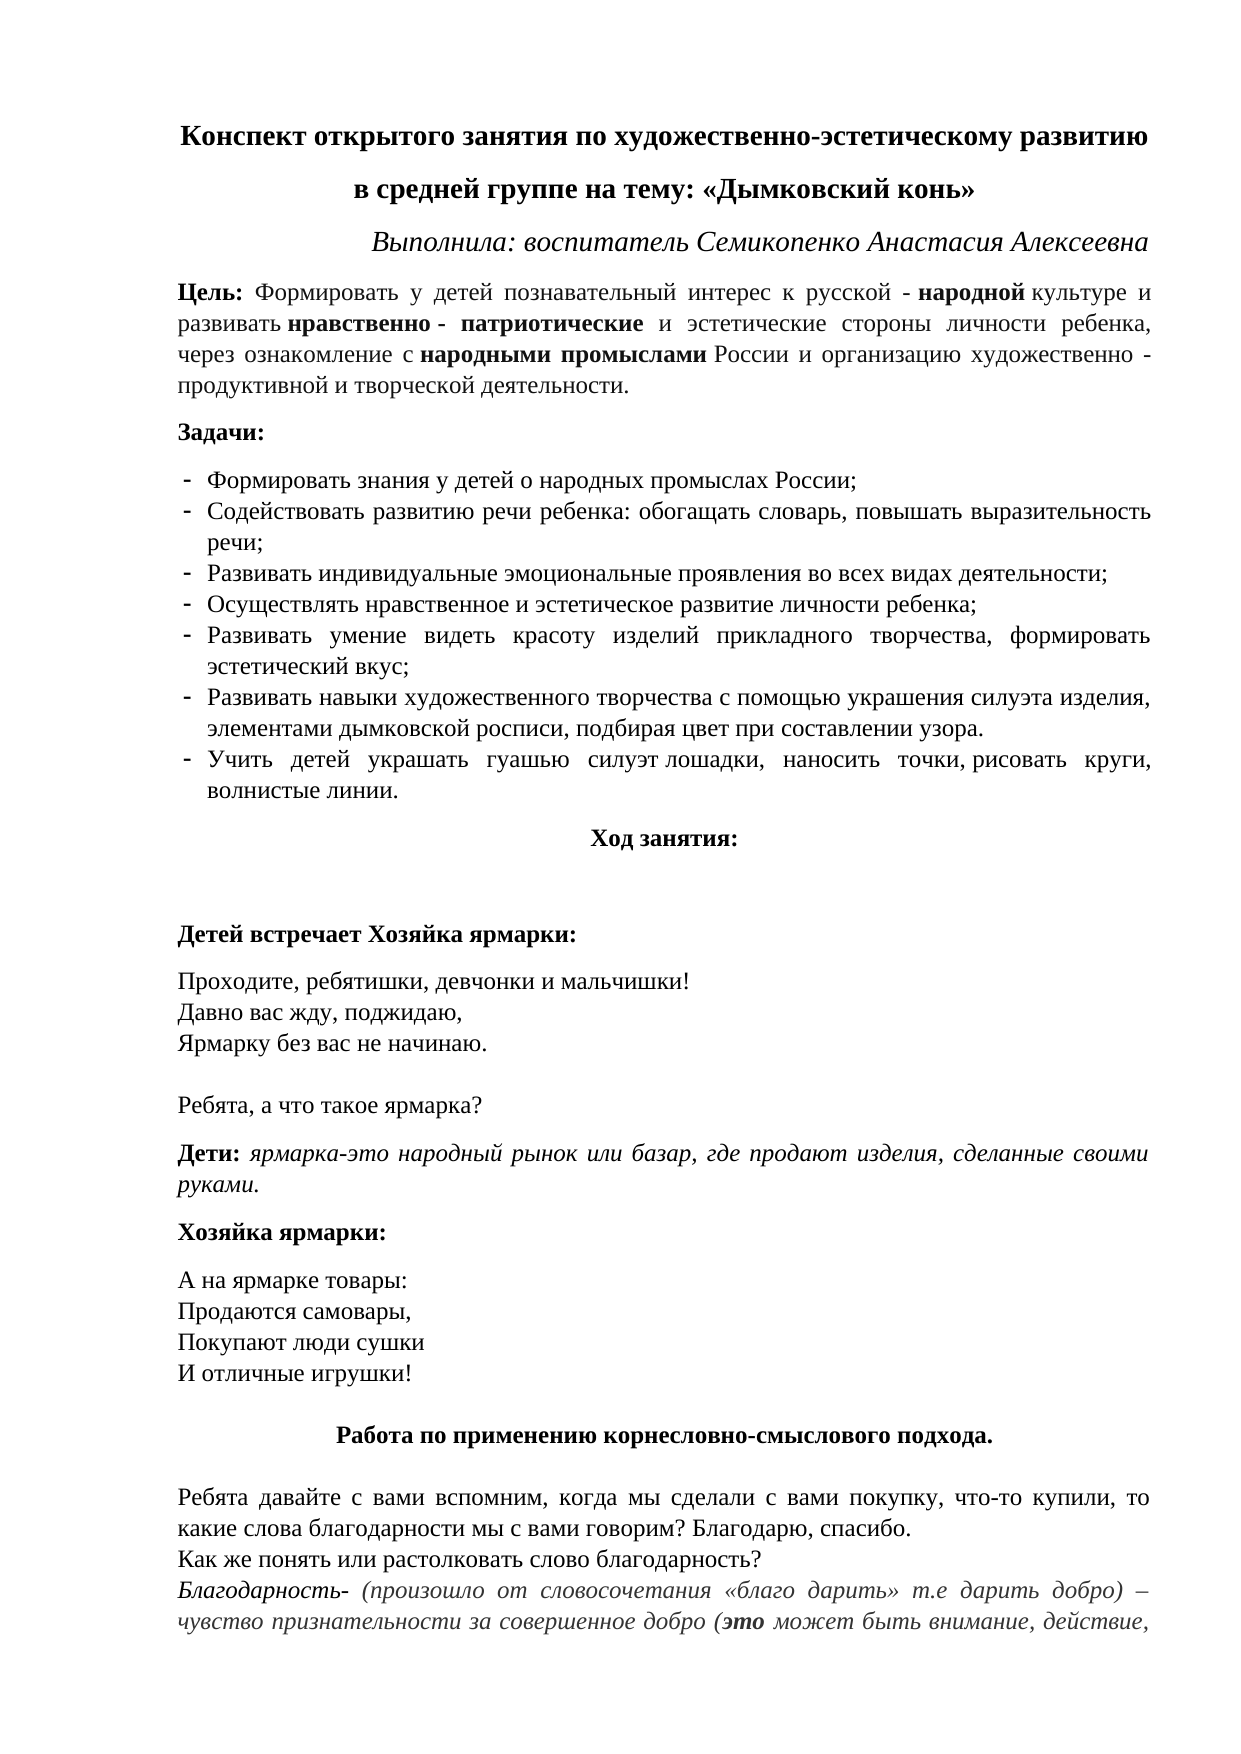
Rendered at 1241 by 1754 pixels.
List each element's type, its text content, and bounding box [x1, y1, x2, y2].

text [177, 1575, 1152, 1635]
text Дети: ярмарка-это народный рынок или базар, где продают изделия, сделанные своими руками. [177, 1138, 1152, 1198]
text Детей встречает Хозяйка ярмарки: [177, 919, 1152, 947]
text Как же понять или растолковать слово благодарность? [177, 1544, 1152, 1573]
text И отличные игрушки! [177, 1358, 1152, 1387]
text Ребята давайте с вами вспомним, когда мы сделали с вами покупку, что-то купили, то какие слова благодарности мы с вами говорим? Благодарю, спасибо. [177, 1482, 1152, 1542]
list Осуществлять нравственное и эстетическое развитие личности ребенка; [183, 589, 1152, 618]
text в средней группе на тему: «Дымковский конь» [177, 171, 1152, 204]
text А на ярмарке товары: [177, 1265, 1152, 1293]
text Ребята, а что такое ярмарка? [177, 1091, 1152, 1119]
list Учить детей украшать гуашью силуэт лошадки, наносить точки, рисовать круги, волнистые линии. [183, 744, 1152, 804]
text Хозяйка ярмарки: [177, 1217, 1152, 1246]
text Задачи: [177, 417, 1152, 446]
text Продаются самовары, [177, 1296, 1152, 1324]
list Развивать навыки художественного творчества с помощью украшения силуэта изделия, элементами дымковской росписи, подбирая цвет при составлении узора. [183, 682, 1152, 742]
text Цель: Формировать у детей познавательный интерес к русской - народной культуре и развивать нравственно - патриотические и эстетические стороны личности ребенка, через ознакомление с народными промыслами России и организацию художественно - продуктивной и творческой деятельности. [177, 277, 1152, 398]
text Ход занятия: [177, 823, 1152, 852]
list Содействовать развитию речи ребенка: обогащать словарь, повышать выразительность речи; [183, 496, 1152, 556]
text Работа по применению корнесловно-смыслового подхода. [177, 1420, 1152, 1449]
list Развивать индивидуальные эмоциональные проявления во всех видах деятельности; [183, 558, 1152, 587]
list Формировать знания у детей о народных промыслах России; [183, 465, 1152, 494]
text Проходите, ребятишки, девчонки и мальчишки! [177, 966, 1152, 995]
text Ярмарку без вас не начинаю. [177, 1028, 1152, 1057]
text Конспект открытого занятия по художественно-эстетическому развитию [177, 118, 1152, 152]
list Развивать умение видеть красоту изделий прикладного творчества, формировать эстетический вкус; [183, 620, 1152, 680]
text Выполнила: воспитатель Семикопенко Анастасия Алексеевна [177, 224, 1152, 257]
text Покупают люди сушки [177, 1327, 1152, 1356]
text Давно вас жду, поджидаю, [177, 997, 1152, 1026]
